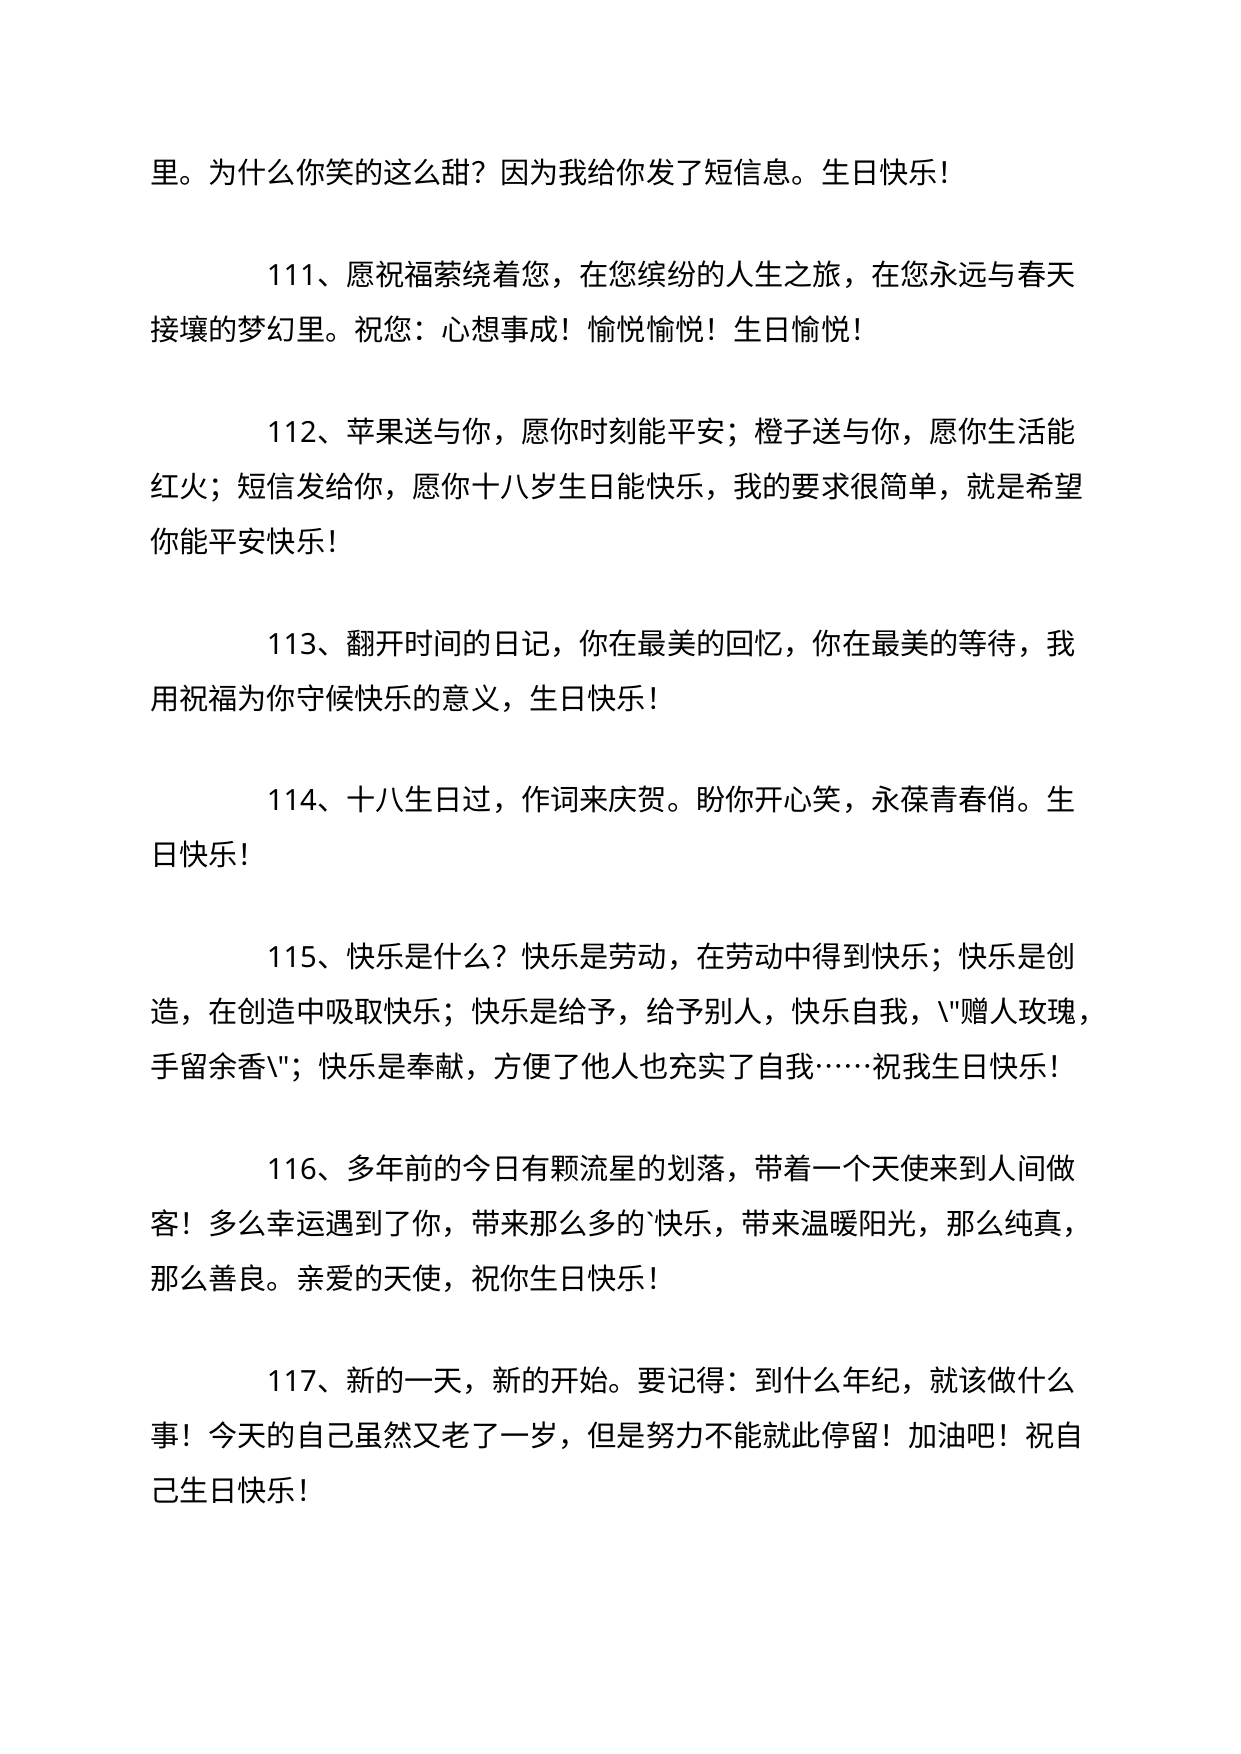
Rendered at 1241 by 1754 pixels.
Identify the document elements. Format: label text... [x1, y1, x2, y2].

text 112、苹果送与你，愿你时刻能平安；橙子送与你，愿你生活能红火；短信发给你，愿你十八岁生日能快乐，我的要求很简单，就是希望你能平安快乐！ [150, 408, 1090, 561]
text 114、十八生日过，作词来庆贺。盼你开心笑，永葆青春俏。生日快乐！ [150, 777, 1090, 874]
text 116、多年前的今日有颗流星的划落，带着一个天使来到人间做客！多么幸运遇到了你，带来那么多的`快乐，带来温暖阳光，那么纯真，那么善良。亲爱的天使，祝你生日快乐！ [150, 1146, 1090, 1298]
text 113、翻开时间的日记，你在最美的回忆，你在最美的等待，我用祝福为你守候快乐的意义，生日快乐！ [150, 620, 1090, 717]
text 111、愿祝福萦绕着您，在您缤纷的人生之旅，在您永远与春天接壤的梦幻里。祝您：心想事成！愉悦愉悦！生日愉悦！ [150, 252, 1090, 349]
text 117、新的一天，新的开始。要记得：到什么年纪，就该做什么事！今天的自己虽然又老了一岁，但是努力不能就此停留！加油吧！祝自己生日快乐！ [150, 1357, 1090, 1510]
text 115、快乐是什么？快乐是劳动，在劳动中得到快乐；快乐是创造，在创造中吸取快乐；快乐是给予，给予别人，快乐自我，\"赠人玫瑰，手留余香\"；快乐是奉献，方便了他人也充实了自我……祝我生日快乐！ [150, 934, 1090, 1086]
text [150, 150, 1090, 192]
